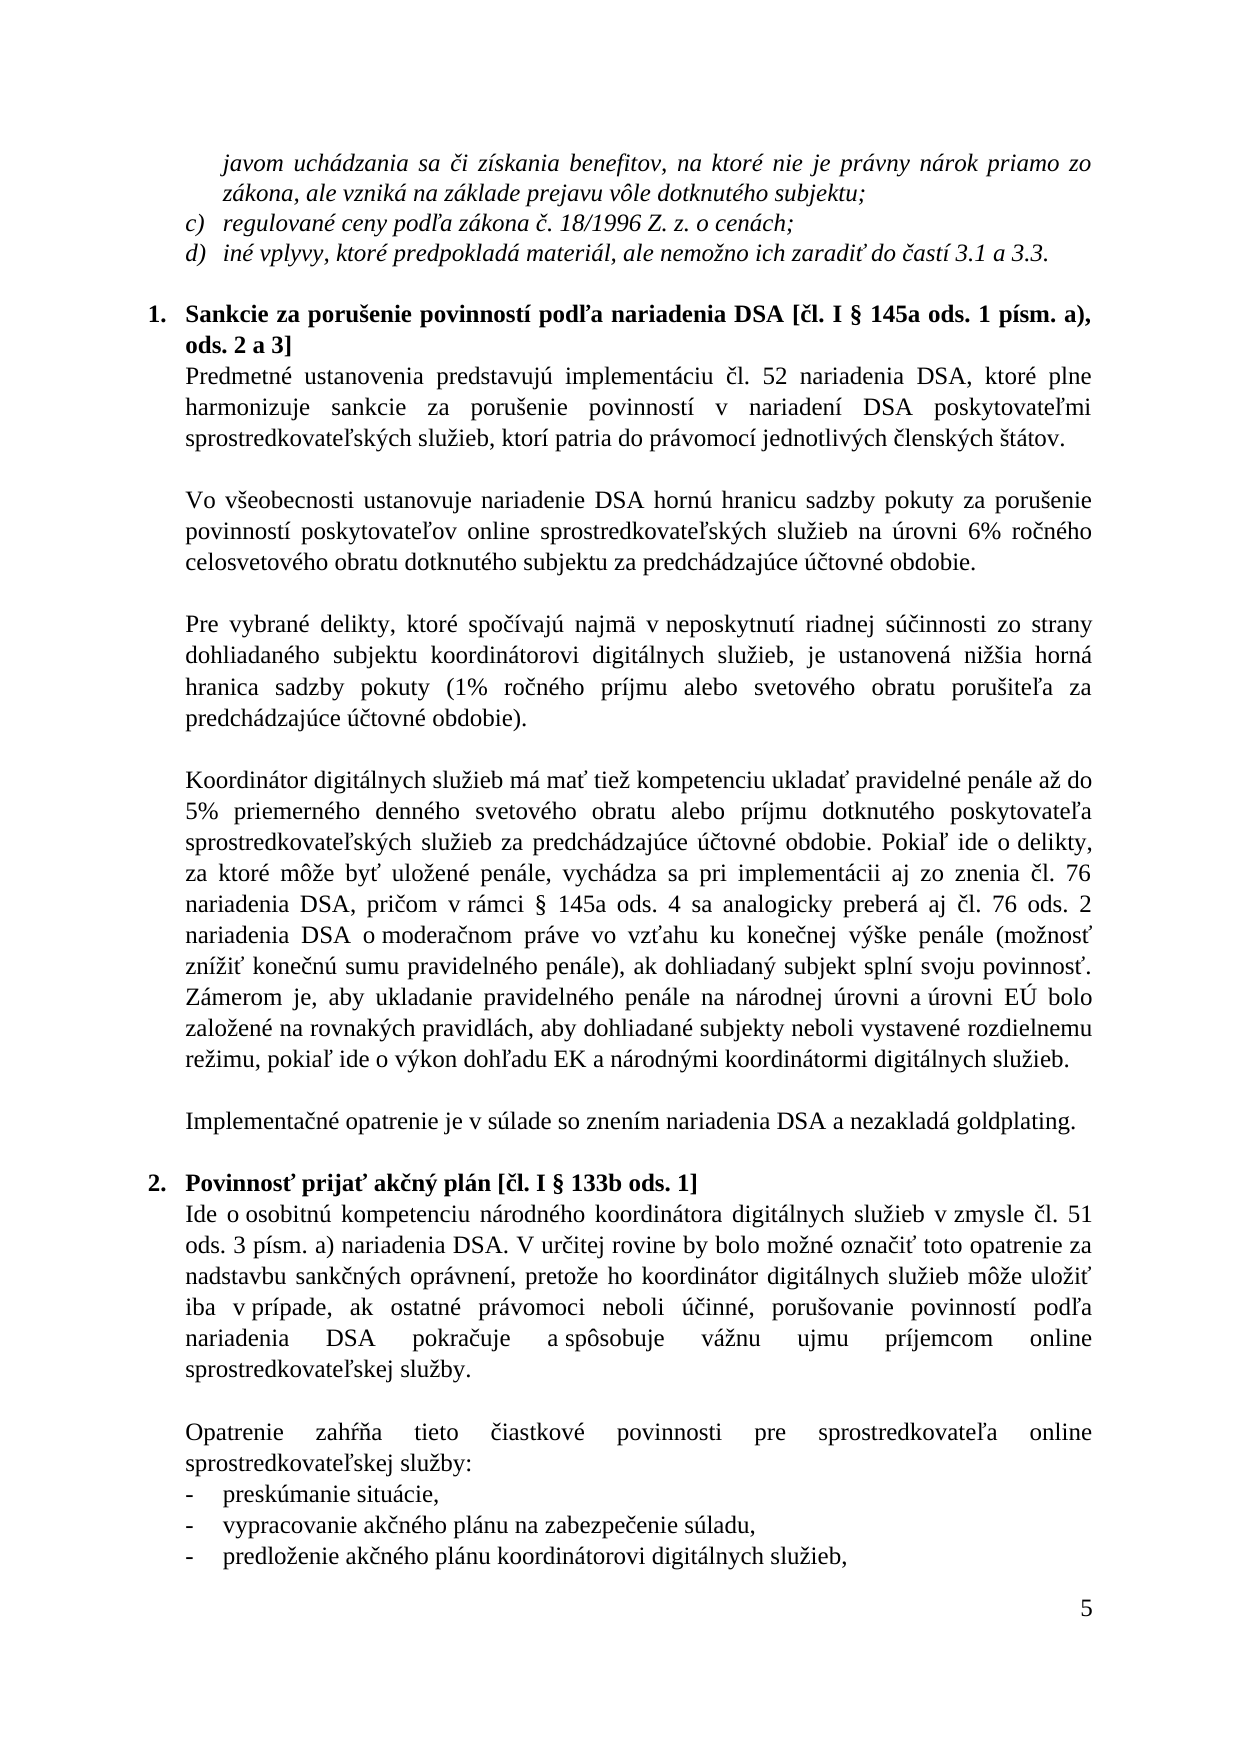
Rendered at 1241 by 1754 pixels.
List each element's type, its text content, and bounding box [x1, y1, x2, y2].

list Povinnosť prijať akčný plán [čl. I § 133b ods. 1] [148, 1168, 1093, 1197]
list Koordinátor digitálnych služieb má mať tiež kompetenciu ukladať pravidelné penále až do 5% priemerného denného svetového obratu alebo príjmu dotknutého poskytovateľa sprostredkovateľských služieb za predchádzajúce účtovné obdobie. Pokiaľ ide o delikty, za ktoré môže byť uložené penále, vychádza sa pri implementácii aj zo znenia čl. 76 nariadenia DSA, pričom v rámci § 145a ods. 4 sa analogicky preberá aj čl. 76 ods. 2 nariadenia DSA o moderačnom práve vo vzťahu ku konečnej výške penále (možnosť znížiť konečnú sumu pravidelného penále), ak dohliadaný subjekt splní svoju povinnosť. Zámerom je, aby ukladanie pravidelného penále na národnej úrovni a úrovni EÚ bolo založené na rovnakých pravidlách, aby dohliadané subjekty neboli vystavené rozdielnemu režimu, pokiaľ ide o výkon dohľadu EK a národnými koordinátormi digitálnych služieb. [185, 765, 1093, 1073]
list preskúmanie situácie, [185, 1479, 1093, 1507]
list Implementačné opatrenie je v súlade so znením nariadenia DSA a nezakladá goldplating. [185, 1106, 1093, 1135]
list Opatrenie zahŕňa tieto čiastkové povinnosti pre sprostredkovateľa online sprostredkovateľskej služby: [185, 1417, 1093, 1476]
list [185, 148, 1093, 206]
list Ide o osobitnú kompetenciu národného koordinátora digitálnych služieb v zmysle čl. 51 ods. 3 písm. a) nariadenia DSA. V určitej rovine by bolo možné označiť toto opatrenie za nadstavbu sankčných oprávnení, pretože ho koordinátor digitálnych služieb môže uložiť iba v prípade, ak ostatné právomoci neboli účinné, porušovanie povinností podľa nariadenia DSA pokračuje a spôsobuje vážnu ujmu príjemcom online sprostredkovateľskej služby. [185, 1199, 1093, 1383]
list Predmetné ustanovenia predstavujú implementáciu čl. 52 nariadenia DSA, ktoré plne harmonizuje sankcie za porušenie povinností v nariadení DSA poskytovateľmi sprostredkovateľských služieb, ktorí patria do právomocí jednotlivých členských štátov. [185, 361, 1093, 452]
list vypracovanie akčného plánu na zabezpečenie súladu, [185, 1510, 1093, 1538]
list regulované ceny podľa zákona č. 18/1996 Z. z. o cenách; [185, 208, 1093, 237]
list Pre vybrané delikty, ktoré spočívajú najmä v neposkytnutí riadnej súčinnosti zo strany dohliadaného subjektu koordinátorovi digitálnych služieb, je ustanovená nižšia horná hranica sadzby pokuty (1% ročného príjmu alebo svetového obratu porušiteľa za predchádzajúce účtovné obdobie). [185, 609, 1093, 731]
list predloženie akčného plánu koordinátorovi digitálnych služieb, [185, 1541, 1093, 1569]
list iné vplyvy, ktoré predpokladá materiál, ale nemožno ich zaradiť do častí 3.1 a 3.3. [185, 238, 1093, 267]
list Sankcie za porušenie povinností podľa nariadenia DSA [čl. I § 145a ods. 1 písm. a), ods. 2 a 3] [148, 299, 1093, 359]
list Vo všeobecnosti ustanovuje nariadenie DSA hornú hranicu sadzby pokuty za porušenie povinností poskytovateľov online sprostredkovateľských služieb na úrovni 6% ročného celosvetového obratu dotknutého subjektu za predchádzajúce účtovné obdobie. [185, 485, 1093, 576]
